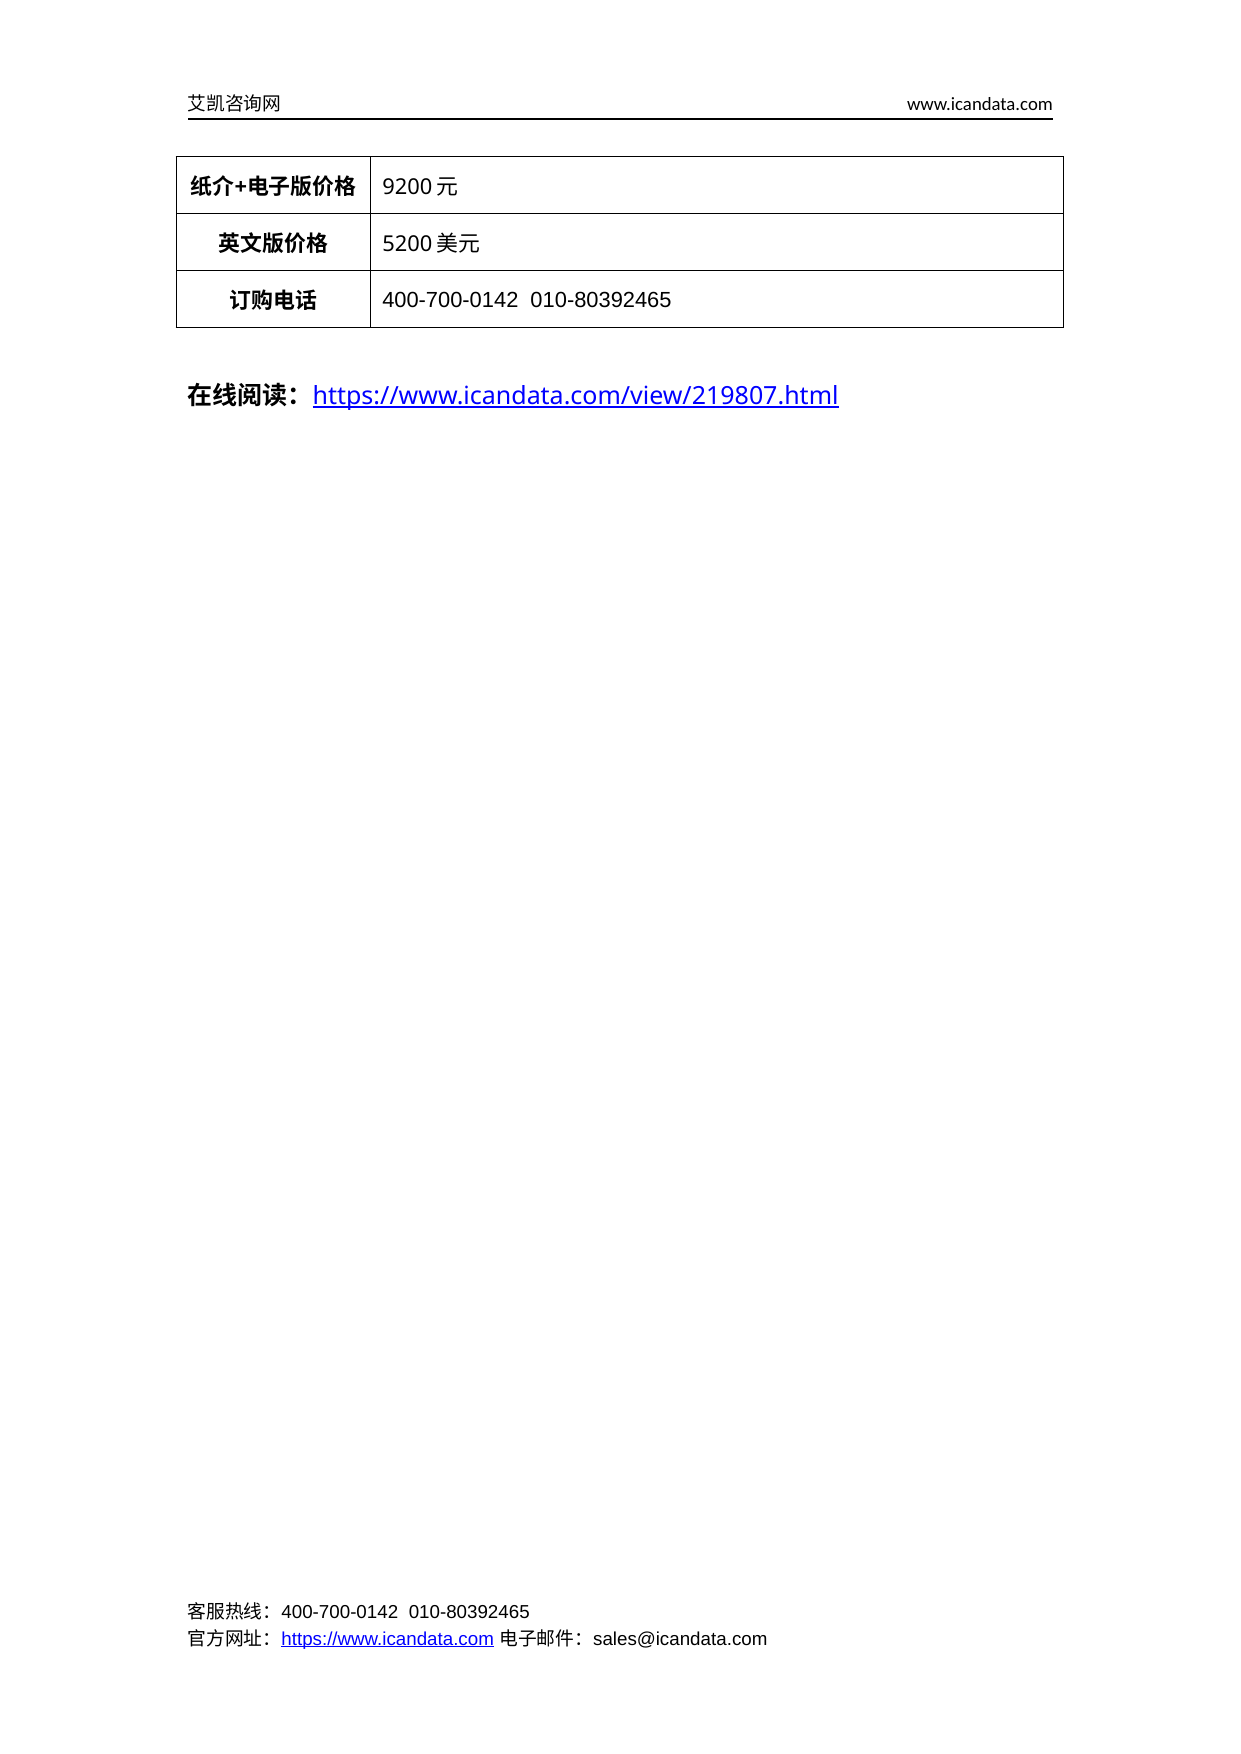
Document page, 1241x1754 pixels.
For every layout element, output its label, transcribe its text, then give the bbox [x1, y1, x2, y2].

table_cell 400-700-0142 010-80392465 [371, 271, 1063, 327]
text 在线阅读：https://www.icandata.com/view/219807.html [187, 361, 1053, 426]
table_cell 订购电话 [177, 271, 370, 327]
table_cell 英文版价格 [177, 214, 370, 270]
table_cell 5200美元 [371, 214, 1063, 270]
table_cell 纸介+电子版价格 [177, 157, 370, 213]
table_cell 9200元 [371, 157, 1063, 213]
